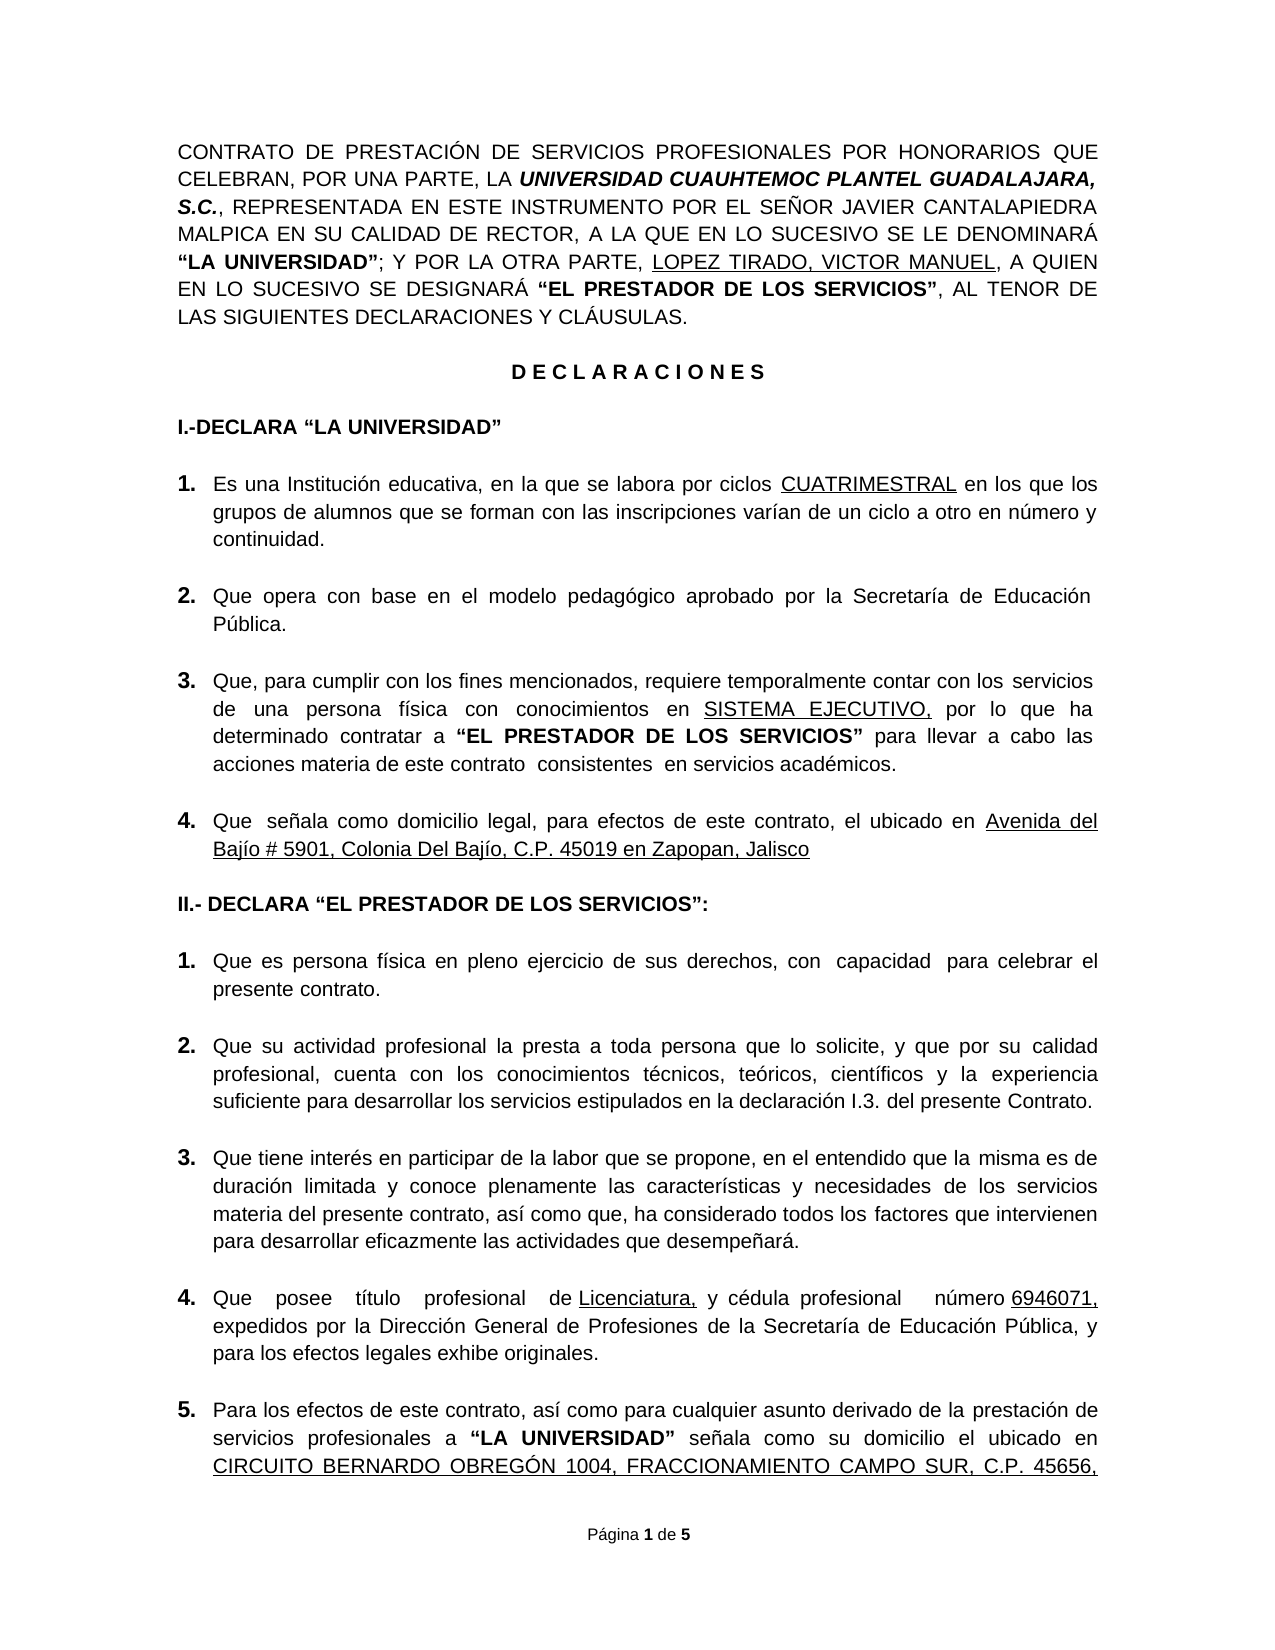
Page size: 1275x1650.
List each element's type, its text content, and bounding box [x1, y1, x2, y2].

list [177, 1396, 1098, 1478]
list Que posee título profesional de Licenciatura, y cédula profesional número 6946071, expedidos por la Dirección General de Profesiones de la Secretaría de Educación Pública, y para los efectos legales exhibe originales. [177, 1284, 1098, 1365]
list Que es persona física en pleno ejercicio de sus derechos, con capacidad para celebrar el presente contrato. [177, 947, 1098, 1001]
subtitle D E C L A R A C I O N E S [177, 359, 1098, 383]
list Que, para cumplir con los fines mencionados, requiere temporalmente contar con los servicios de una persona física con conocimientos en SISTEMA EJECUTIVO, por lo que ha determinado contratar a “EL PRESTADOR DE LOS SERVICIOS” para llevar a cabo las acciones materia de este contrato consistentes en servicios académicos. [177, 667, 1093, 776]
list Que tiene interés en participar de la labor que se propone, en el entendido que la misma es de duración limitada y conoce plenamente las características y necesidades de los servicios materia del presente contrato, así como que, ha considerado todos los factores que intervienen para desarrollar eficazmente las actividades que desempeñará. [177, 1144, 1098, 1253]
text I.-DECLARA “LA UNIVERSIDAD” [177, 414, 1110, 438]
subtitle II.- DECLARA “EL PRESTADOR DE LOS SERVICIOS”: [177, 892, 1110, 916]
text CONTRATO DE PRESTACIÓN DE SERVICIOS PROFESIONALES POR HONORARIOS QUE CELEBRAN, POR UNA PARTE, LA UNIVERSIDAD CUAUHTEMOC PLANTEL GUADALAJARA, S.C., REPRESENTADA EN ESTE INSTRUMENTO POR EL SEÑOR JAVIER CANTALAPIEDRA MALPICA EN SU CALIDAD DE RECTOR, A LA QUE EN LO SUCESIVO SE LE DENOMINARÁ “LA UNIVERSIDAD”; Y POR LA OTRA PARTE, LOPEZ TIRADO, VICTOR MANUEL, A QUIEN EN LO SUCESIVO SE DESIGNARÁ “EL PRESTADOR DE LOS SERVICIOS”, AL TENOR DE LAS SIGUIENTES DECLARACIONES Y CLÁUSULAS. [177, 139, 1098, 328]
list Es una Institución educativa, en la que se labora por ciclos CUATRIMESTRAL en los que los grupos de alumnos que se forman con las inscripciones varían de un ciclo a otro en número y continuidad. [177, 469, 1098, 551]
list Que opera con base en el modelo pedagógico aprobado por la Secretaría de Educación Pública. [177, 582, 1092, 636]
list Que su actividad profesional la presta a toda persona que lo solicite, y que por su calidad profesional, cuenta con los conocimientos técnicos, teóricos, científicos y la experiencia suficiente para desarrollar los servicios estipulados en la declaración I.3. del presente Contrato. [177, 1032, 1098, 1113]
list Que señala como domicilio legal, para efectos de este contrato, el ubicado en Avenida del Bajío # 5901, Colonia Del Bajío, C.P. 45019 en Zapopan, Jalisco [177, 807, 1098, 861]
